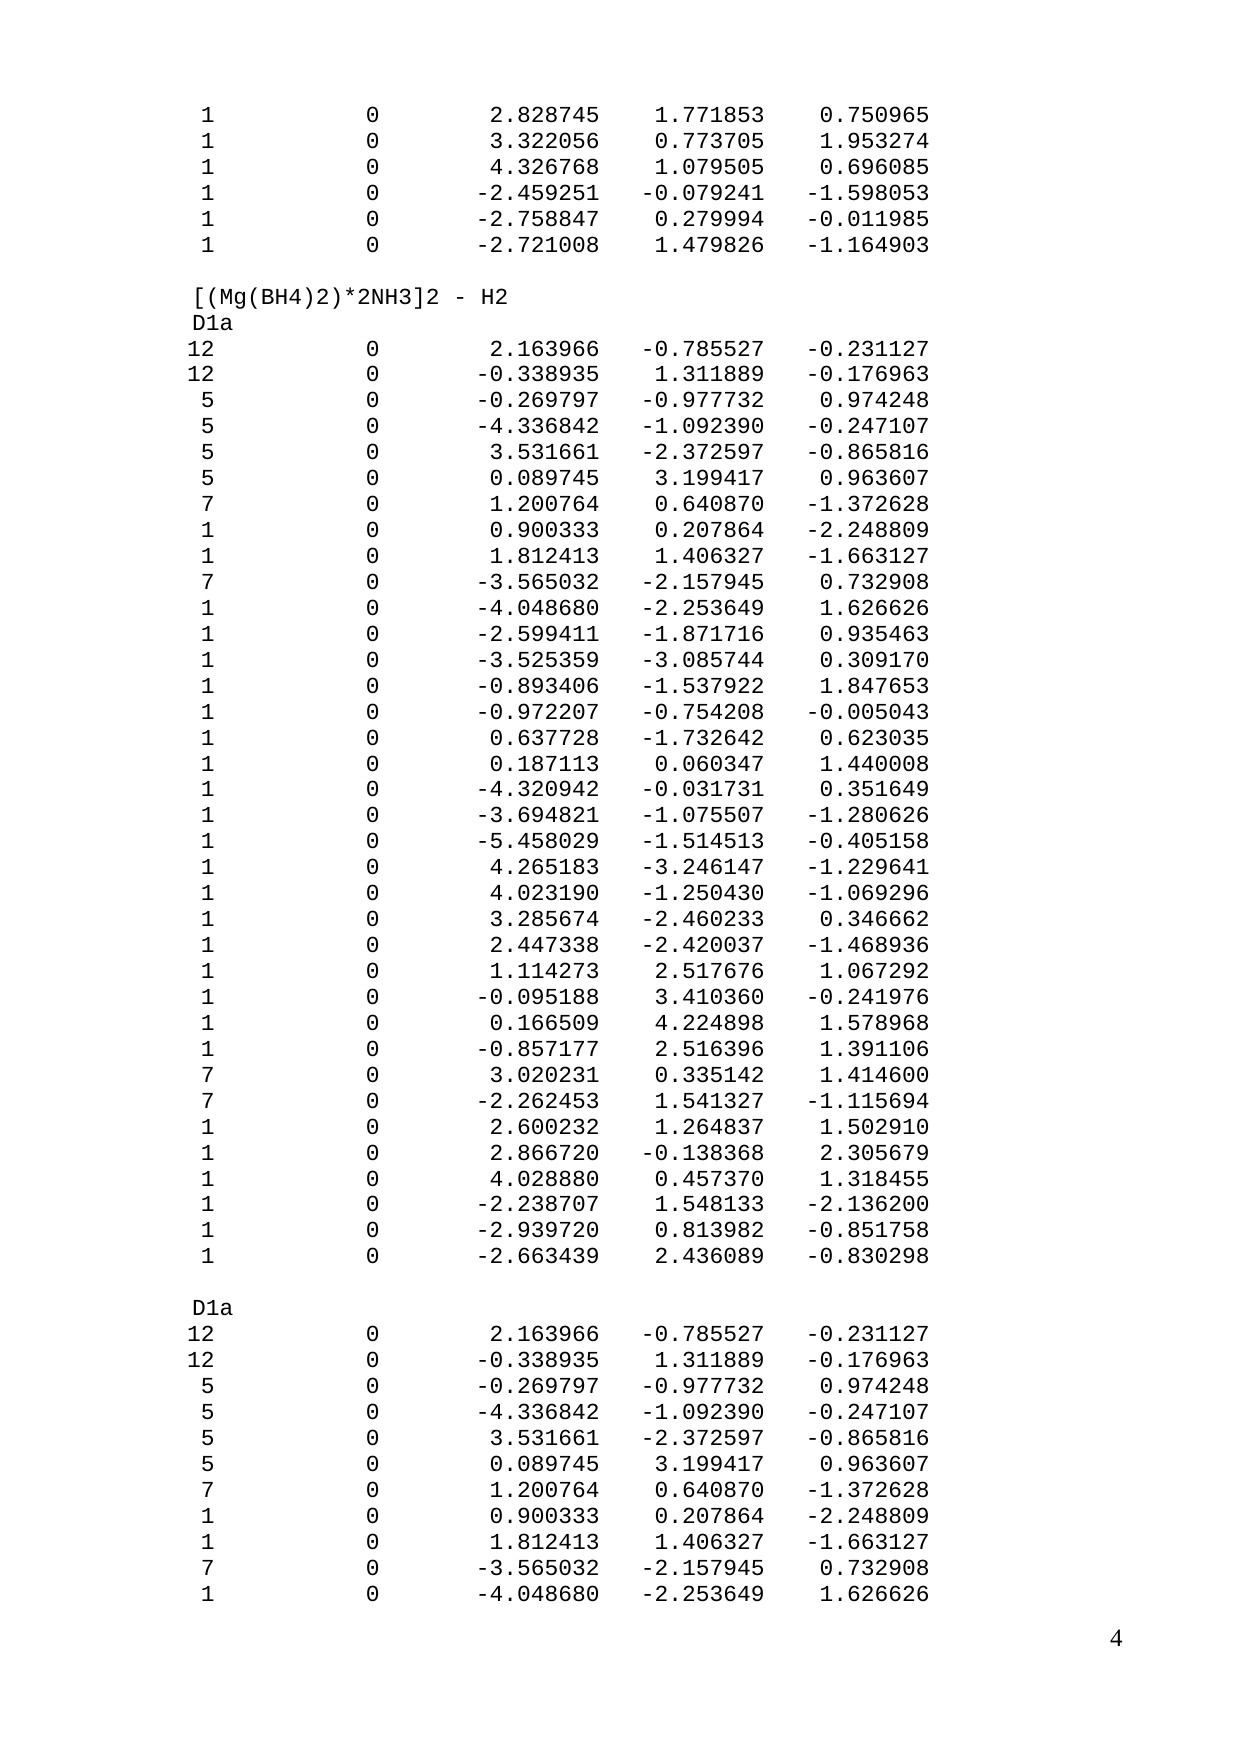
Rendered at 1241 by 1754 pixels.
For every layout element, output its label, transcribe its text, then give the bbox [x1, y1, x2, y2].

text 1 0 1.812413 1.406327 -1.663127 [118, 544, 1122, 570]
text 1 0 -3.694821 -1.075507 -1.280626 [118, 804, 1122, 830]
text 1 0 -2.459251 -0.079241 -1.598053 [118, 181, 1122, 207]
text 12 0 2.163966 -0.785527 -0.231127 [118, 337, 1122, 363]
text [(Mg(BH4)2)*2NH3]2 - H2 [118, 285, 1122, 311]
text 1 0 -2.721008 1.479826 -1.164903 [118, 233, 1122, 259]
text 5 0 -4.336842 -1.092390 -0.247107 [118, 1400, 1122, 1426]
text 1 0 1.812413 1.406327 -1.663127 [118, 1530, 1122, 1556]
text 1 0 -2.599411 -1.871716 0.935463 [118, 622, 1122, 648]
text 1 0 0.637728 -1.732642 0.623035 [118, 726, 1122, 752]
text D1a [118, 311, 1122, 337]
text 1 0 0.900333 0.207864 -2.248809 [118, 518, 1122, 544]
text 5 0 0.089745 3.199417 0.963607 [118, 1452, 1122, 1478]
text 12 0 -0.338935 1.311889 -0.176963 [118, 1348, 1122, 1374]
text 1 0 -5.458029 -1.514513 -0.405158 [118, 830, 1122, 856]
text 1 0 -0.095188 3.410360 -0.241976 [118, 985, 1122, 1011]
text 1 0 -4.048680 -2.253649 1.626626 [118, 596, 1122, 622]
text 1 0 4.265183 -3.246147 -1.229641 [118, 856, 1122, 882]
text 1 0 0.187113 0.060347 1.440008 [118, 752, 1122, 778]
text 1 0 4.326768 1.079505 0.696085 [118, 155, 1122, 181]
text 1 0 0.166509 4.224898 1.578968 [118, 1011, 1122, 1037]
text 7 0 -3.565032 -2.157945 0.732908 [118, 1556, 1122, 1582]
text D1a [118, 1297, 1122, 1322]
text 1 0 1.114273 2.517676 1.067292 [118, 959, 1122, 985]
text 1 0 0.900333 0.207864 -2.248809 [118, 1504, 1122, 1530]
text 12 0 2.163966 -0.785527 -0.231127 [118, 1322, 1122, 1348]
text 1 0 -2.238707 1.548133 -2.136200 [118, 1193, 1122, 1219]
text 1 0 -0.972207 -0.754208 -0.005043 [118, 700, 1122, 726]
text 7 0 3.020231 0.335142 1.414600 [118, 1063, 1122, 1089]
text 1 0 4.023190 -1.250430 -1.069296 [118, 882, 1122, 907]
text 1 0 -0.893406 -1.537922 1.847653 [118, 674, 1122, 700]
text 1 0 -3.525359 -3.085744 0.309170 [118, 648, 1122, 674]
text 1 0 -4.320942 -0.031731 0.351649 [118, 778, 1122, 804]
text 1 0 -2.758847 0.279994 -0.011985 [118, 207, 1122, 233]
text 1 0 2.866720 -0.138368 2.305679 [118, 1141, 1122, 1167]
text 1 0 2.447338 -2.420037 -1.468936 [118, 933, 1122, 959]
text 1 0 3.322056 0.773705 1.953274 [118, 129, 1122, 155]
text 1 0 2.828745 1.771853 0.750965 [118, 103, 1122, 129]
text 7 0 1.200764 0.640870 -1.372628 [118, 492, 1122, 518]
text 7 0 -3.565032 -2.157945 0.732908 [118, 570, 1122, 596]
text 5 0 -4.336842 -1.092390 -0.247107 [118, 415, 1122, 441]
text 7 0 1.200764 0.640870 -1.372628 [118, 1478, 1122, 1504]
text 1 0 3.285674 -2.460233 0.346662 [118, 907, 1122, 933]
text 1 0 -2.663439 2.436089 -0.830298 [118, 1245, 1122, 1271]
text 1 0 4.028880 0.457370 1.318455 [118, 1167, 1122, 1193]
text 5 0 0.089745 3.199417 0.963607 [118, 467, 1122, 492]
text 7 0 -2.262453 1.541327 -1.115694 [118, 1089, 1122, 1115]
text 5 0 3.531661 -2.372597 -0.865816 [118, 441, 1122, 467]
text 1 0 -4.048680 -2.253649 1.626626 [118, 1582, 1122, 1608]
text 5 0 -0.269797 -0.977732 0.974248 [118, 1374, 1122, 1400]
text 12 0 -0.338935 1.311889 -0.176963 [118, 363, 1122, 389]
text 1 0 -2.939720 0.813982 -0.851758 [118, 1219, 1122, 1245]
text 5 0 -0.269797 -0.977732 0.974248 [118, 389, 1122, 415]
text 1 0 -0.857177 2.516396 1.391106 [118, 1037, 1122, 1063]
text 1 0 2.600232 1.264837 1.502910 [118, 1115, 1122, 1141]
text 5 0 3.531661 -2.372597 -0.865816 [118, 1426, 1122, 1452]
